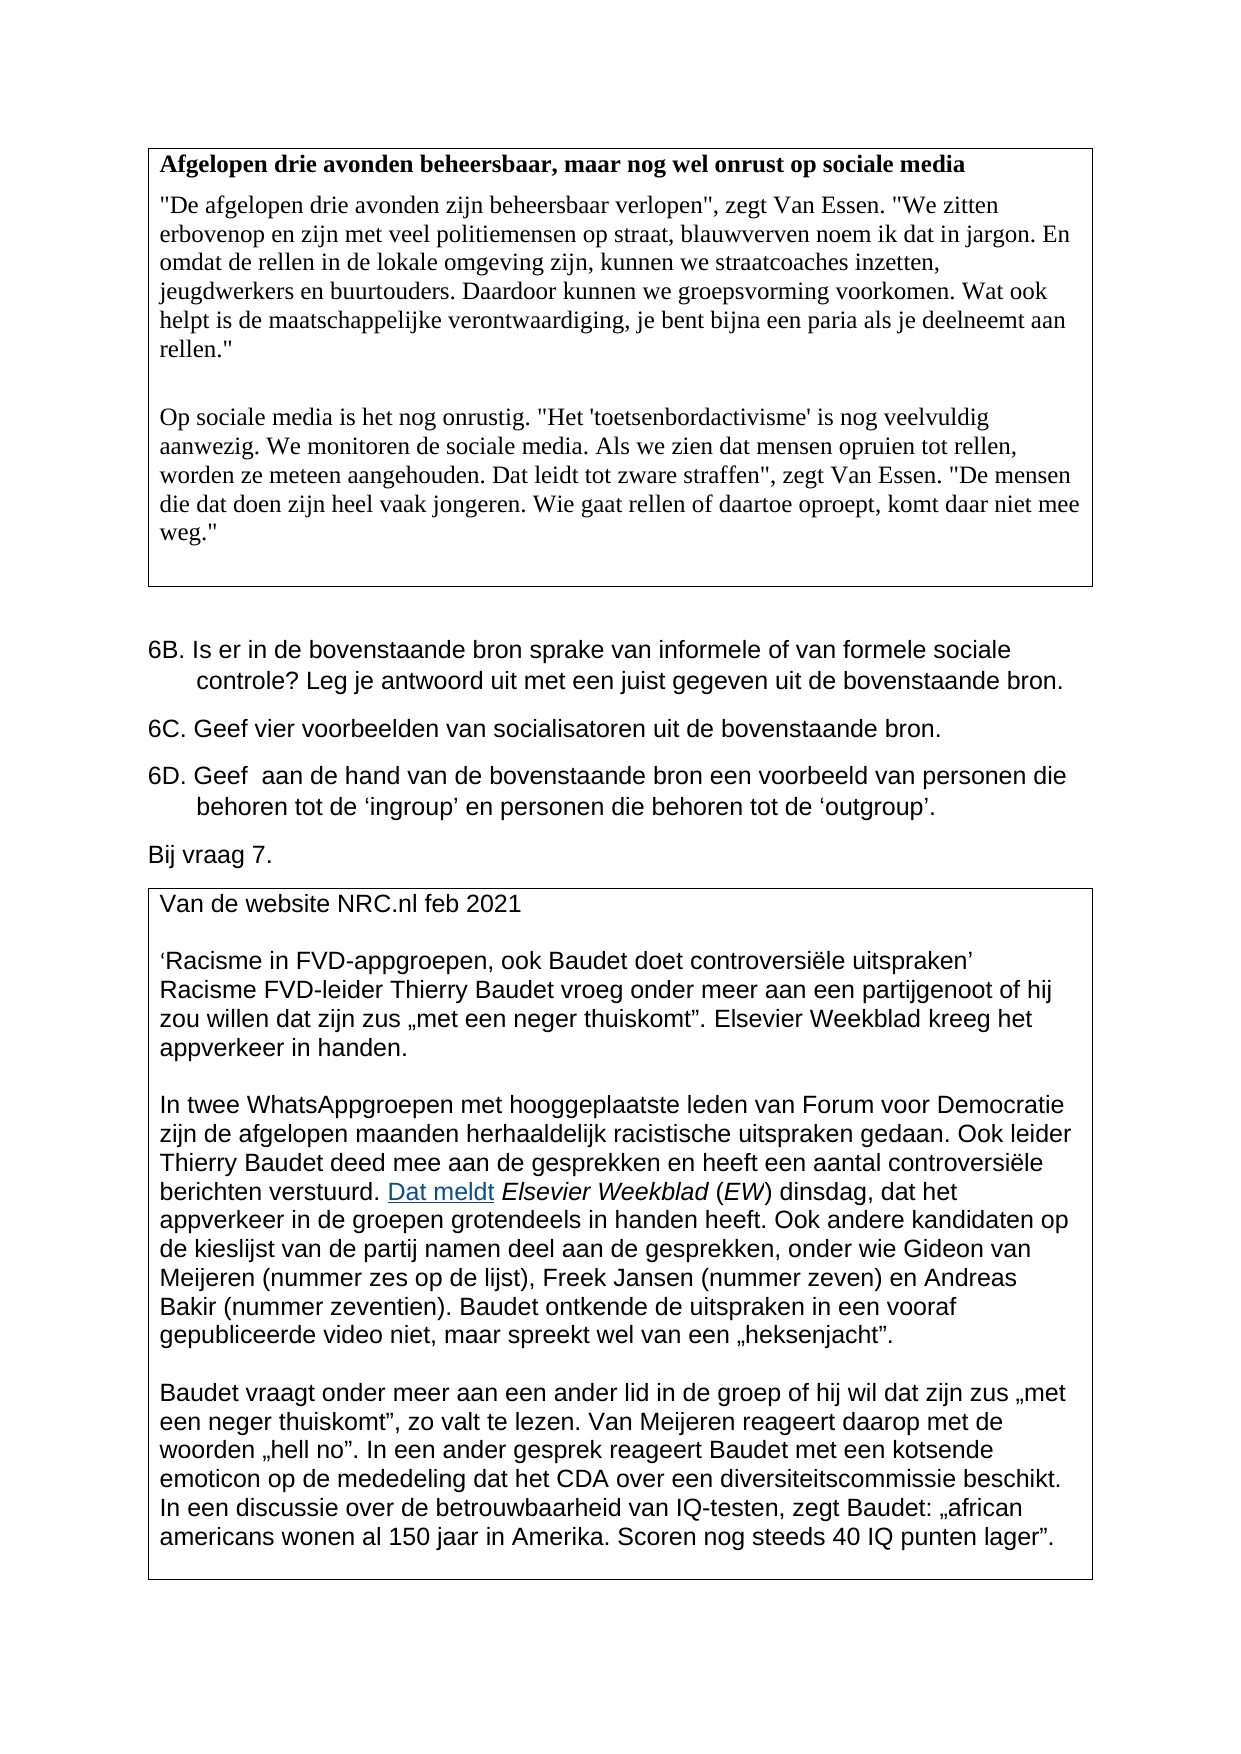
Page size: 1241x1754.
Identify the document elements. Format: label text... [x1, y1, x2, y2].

text Bij vraag 7. [148, 840, 1093, 869]
text 6D. Geef aan de hand van de bovenstaande bron een voorbeeld van personen die behoren tot de ‘ingroup’ en personen die behoren tot de ‘outgroup’. [148, 761, 1093, 821]
text 6C. Geef vier voorbeelden van socialisatoren uit de bovenstaande bron. [148, 714, 1093, 742]
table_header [149, 889, 1092, 1579]
text 6B. Is er in de bovenstaande bron sprake van informele of van formele sociale controle? Leg je antwoord uit met een juist gegeven uit de bovenstaande bron. [148, 635, 1093, 695]
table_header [149, 149, 1092, 586]
